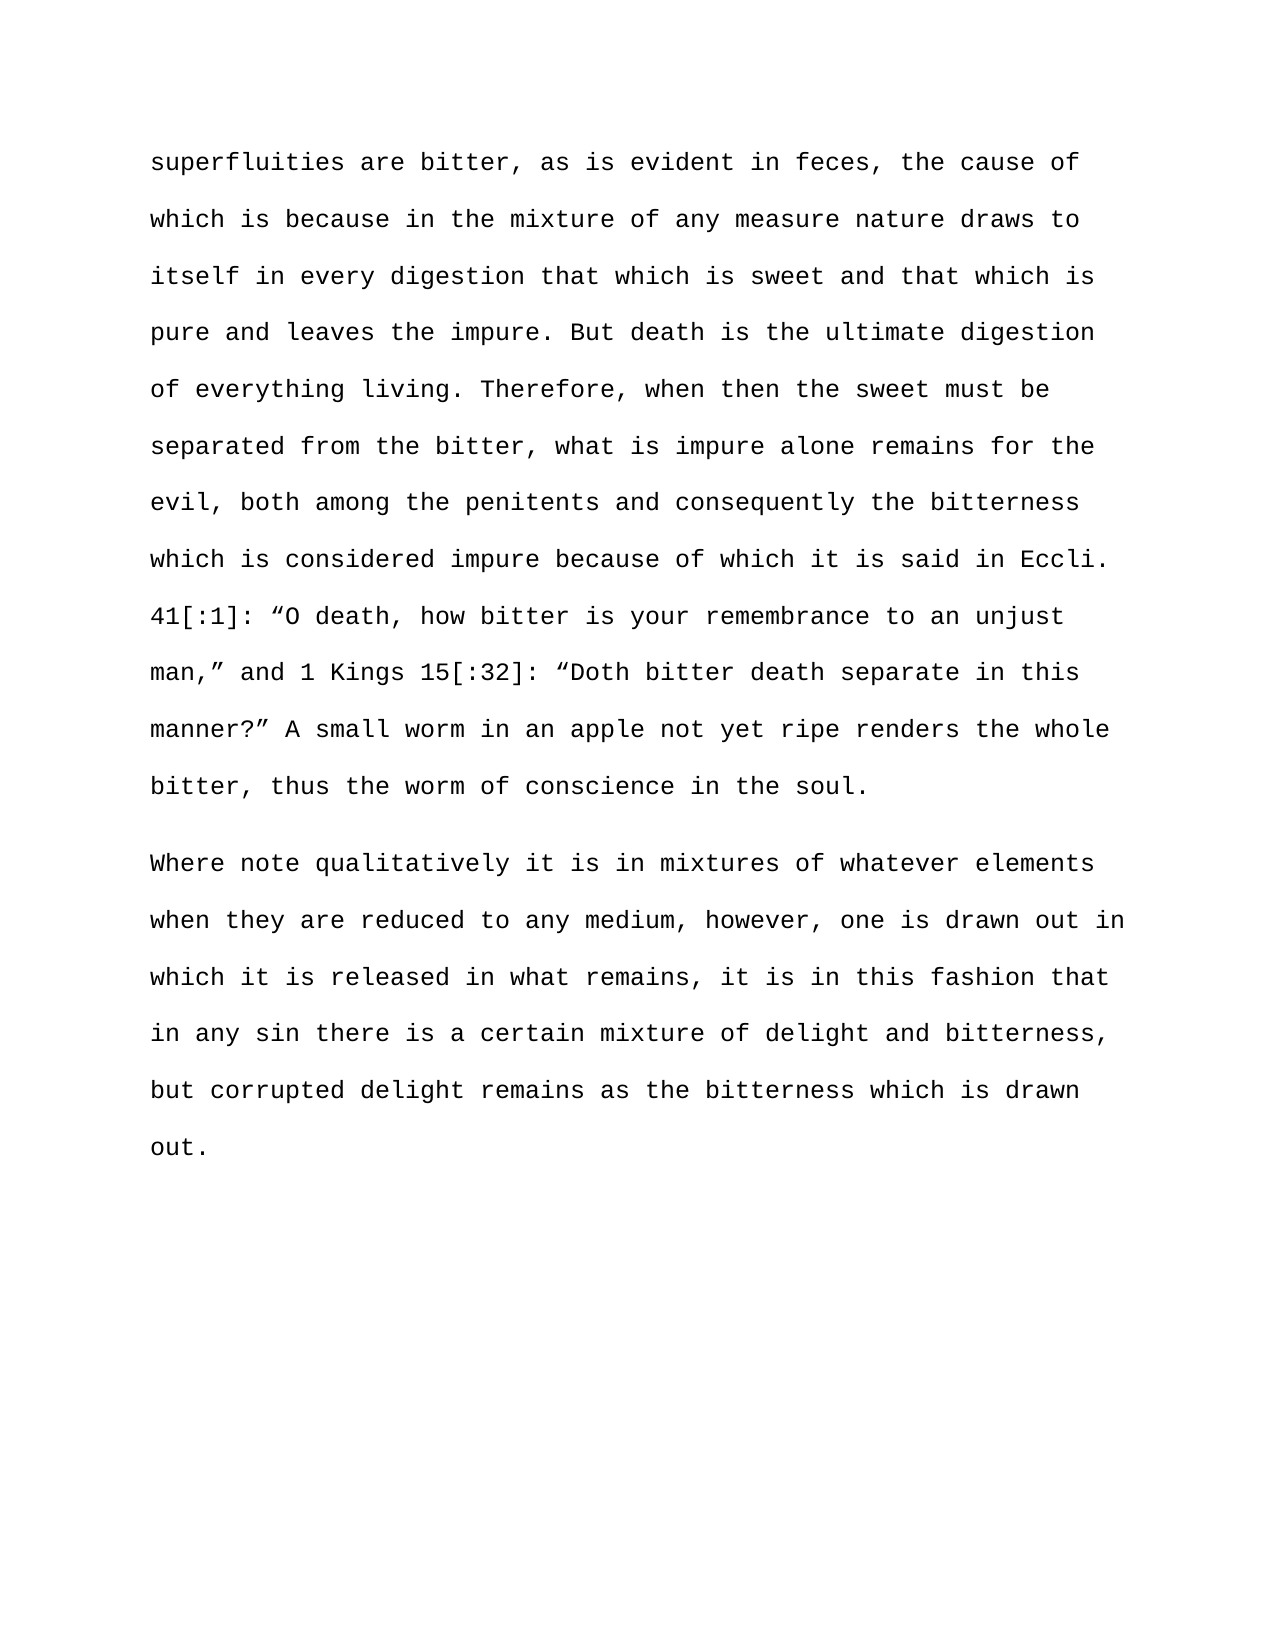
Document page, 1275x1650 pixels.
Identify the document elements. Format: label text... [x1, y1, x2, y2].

text Where note qualitatively it is in mixtures of whatever elements when they are reduced to any medium, however, one is drawn out in which it is released in what remains, it is in this fashion that in any sin there is a certain mixture of delight and bitterness, but corrupted delight remains as the bitterness which is drawn out. [150, 851, 1125, 1162]
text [150, 150, 1125, 802]
